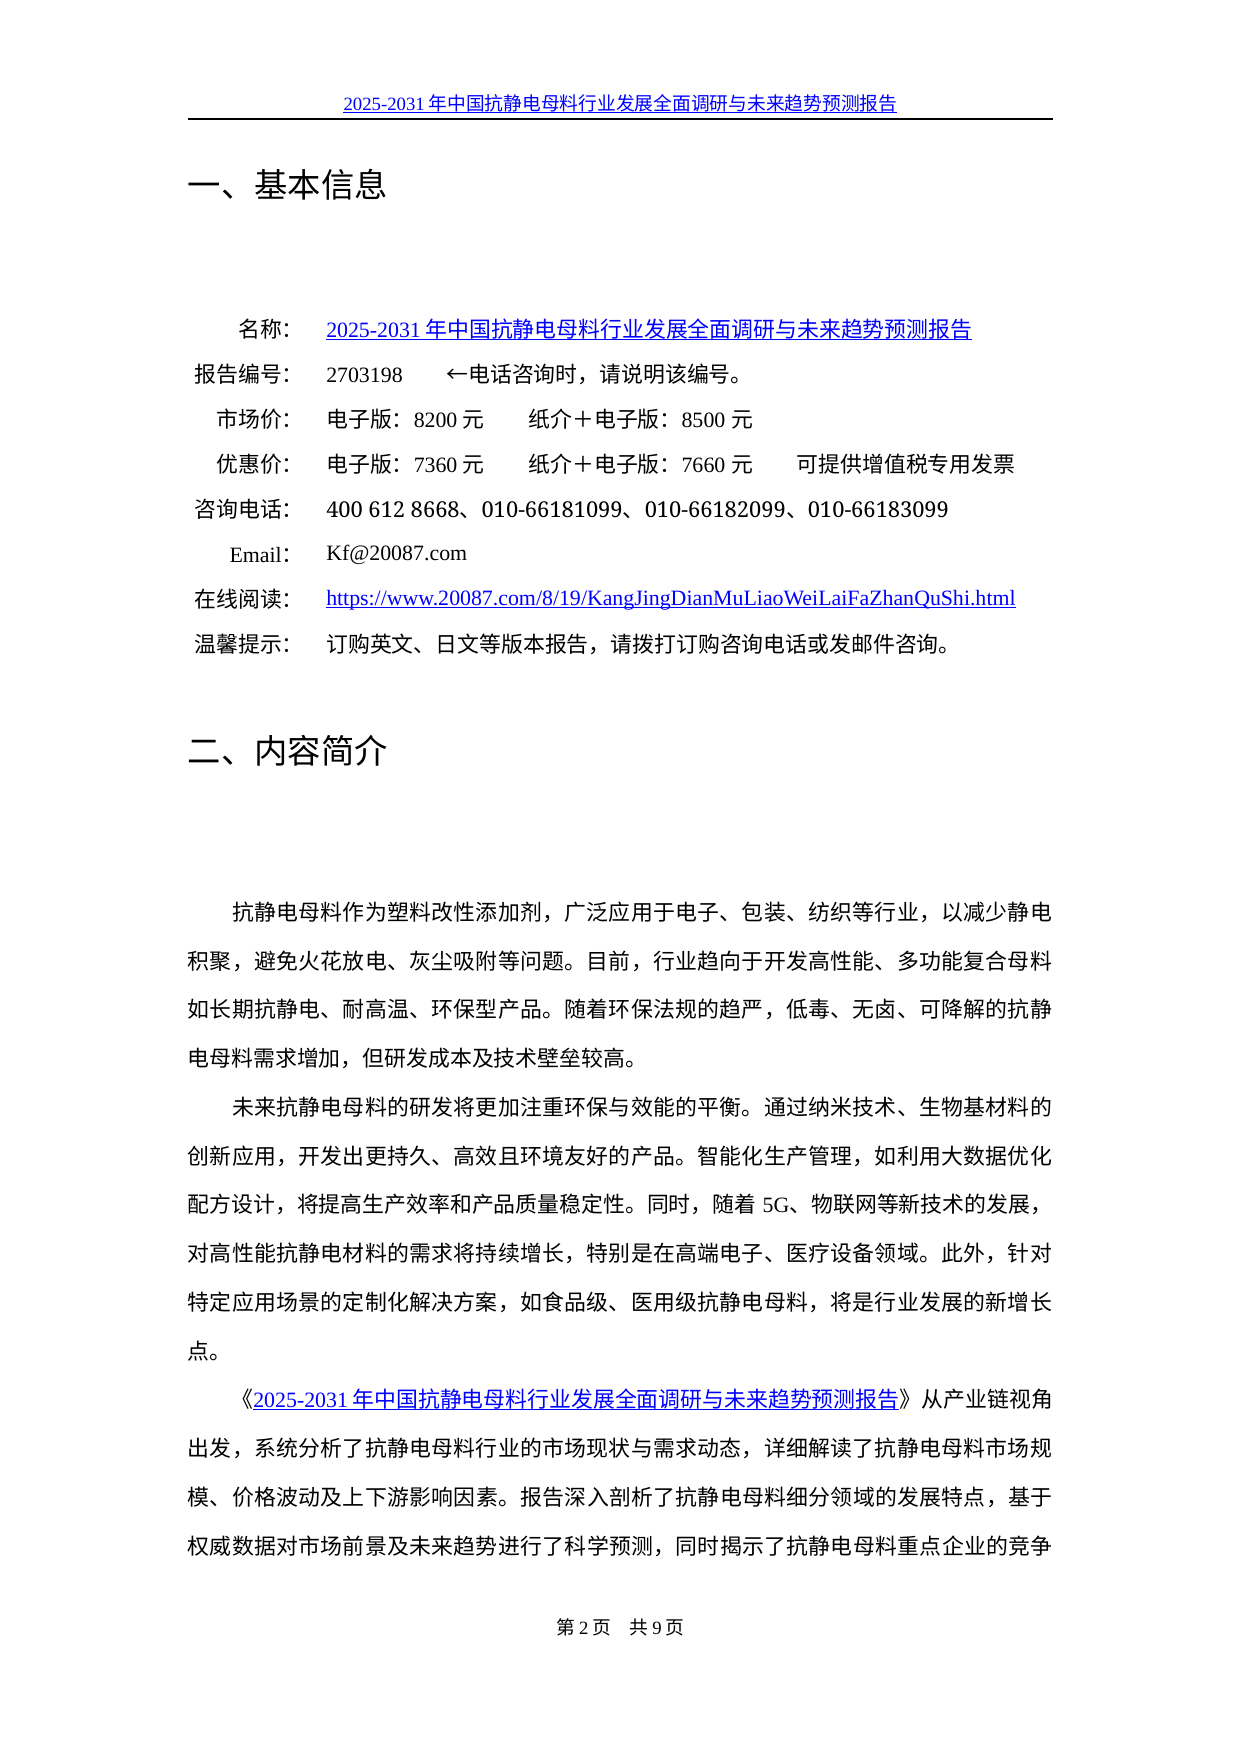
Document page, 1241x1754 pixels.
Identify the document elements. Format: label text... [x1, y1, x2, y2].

table_cell Email： [167, 537, 315, 582]
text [187, 894, 1053, 1561]
table_cell 在线阅读： [167, 582, 315, 627]
table_cell 2703198 ←电话咨询时，请说明该编号。 [315, 357, 1073, 402]
table_cell 400 612 8668、010-66181099、010-66182099、010-66183099 [315, 492, 1073, 537]
table_cell Kf@20087.com [315, 537, 1073, 582]
table_cell 订购英文、日文等版本报告，请拨打订购咨询电话或发邮件咨询。 [315, 627, 1073, 672]
table_header 2025-2031年中国抗静电母料行业发展全面调研与未来趋势预测报告 [315, 312, 1073, 357]
table_cell 电子版：8200 元 纸介＋电子版：8500 元 [315, 402, 1073, 447]
table_cell 优惠价： [167, 447, 315, 492]
table_cell [315, 582, 1073, 627]
table_cell 咨询电话： [167, 492, 315, 537]
title 一、基本信息 [187, 150, 1053, 215]
title 二、内容简介 [187, 717, 1053, 782]
table_cell 报告编号： [167, 357, 315, 402]
table_header 名称： [167, 312, 315, 357]
table_cell 市场价： [167, 402, 315, 447]
table_cell 温馨提示： [167, 627, 315, 672]
table_cell 电子版：7360 元 纸介＋电子版：7660 元 可提供增值税专用发票 [315, 447, 1073, 492]
